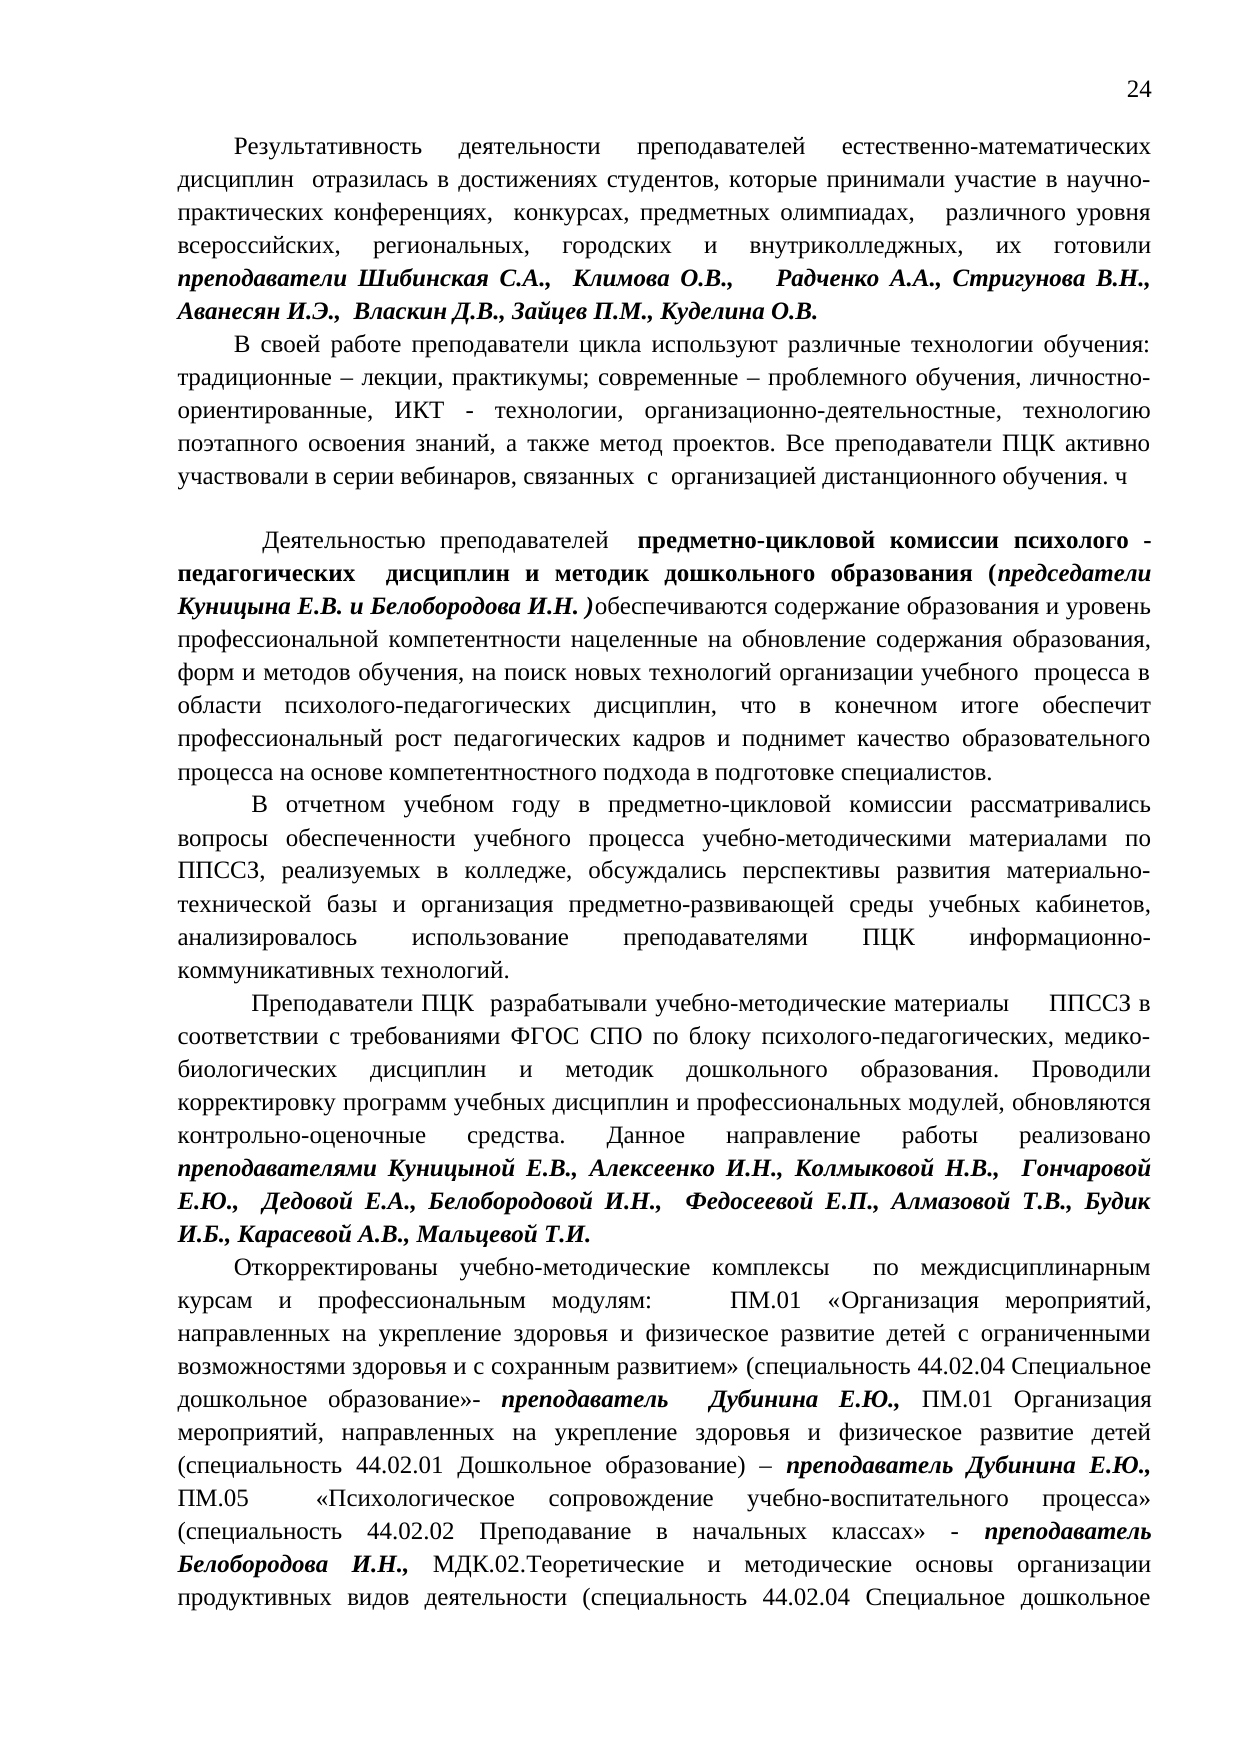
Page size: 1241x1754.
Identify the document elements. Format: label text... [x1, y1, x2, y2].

text Результативность деятельности преподавателей естественно-математических дисциплин отразилась в достижениях студентов, которые принимали участие в научно-практических конференциях, конкурсах, предметных олимпиадах, различного уровня всероссийских, региональных, городских и внутриколледжных, их готовили преподаватели Шибинская С.А., Климова О.В., Радченко А.А., Стригунова В.Н., Аванесян И.Э., Власкин Д.В., Зайцев П.М., Куделина О.В. [177, 131, 1152, 325]
text В своей работе преподаватели цикла используют различные технологии обучения: традиционные – лекции, практикумы; современные – проблемного обучения, личностно-ориентированные, ИКТ - технологии, организационно-деятельностные, технологию поэтапного освоения знаний, а также метод проектов. Все преподаватели ПЦК активно участвовали в серии вебинаров, связанных с организацией дистанционного обучения. ч [177, 329, 1152, 490]
text Деятельностью преподавателей предметно-цикловой комиссии психолого - педагогических дисциплин и методик дошкольного образования (председатели Куницына Е.В. и Белобородова И.Н. )обеспечиваются содержание образования и уровень профессиональной компетентности нацеленные на обновление содержания образования, форм и методов обучения, на поиск новых технологий организации учебного процесса в области психолого-педагогических дисциплин, что в конечном итоге обеспечит профессиональный рост педагогических кадров и поднимет качество образовательного процесса на основе компетентностного подхода в подготовке специалистов. [177, 525, 1152, 785]
text В отчетном учебном году в предметно-цикловой комиссии рассматривались вопросы обеспеченности учебного процесса учебно-методическими материалами по ППССЗ, реализуемых в колледже, обсуждались перспективы развития материально- технической базы и организация предметно-развивающей среды учебных кабинетов, анализировалось использование преподавателями ПЦК информационно-коммуникативных технологий. [177, 789, 1152, 983]
text Преподаватели ПЦК разрабатывали учебно-методические материалы ППССЗ в соответствии с требованиями ФГОС СПО по блоку психолого-педагогических, медико-биологических дисциплин и методик дошкольного образования. Проводили корректировку программ учебных дисциплин и профессиональных модулей, обновляются контрольно-оценочные средства. Данное направление работы реализовано преподавателями Куницыной Е.В., Алексеенко И.Н., Колмыковой Н.В., Гончаровой Е.Ю., Дедовой Е.А., Белобородовой И.Н., Федосеевой Е.П., Алмазовой Т.В., Будик И.Б., Карасевой А.В., Мальцевой Т.И. [177, 988, 1152, 1248]
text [177, 1252, 1152, 1611]
